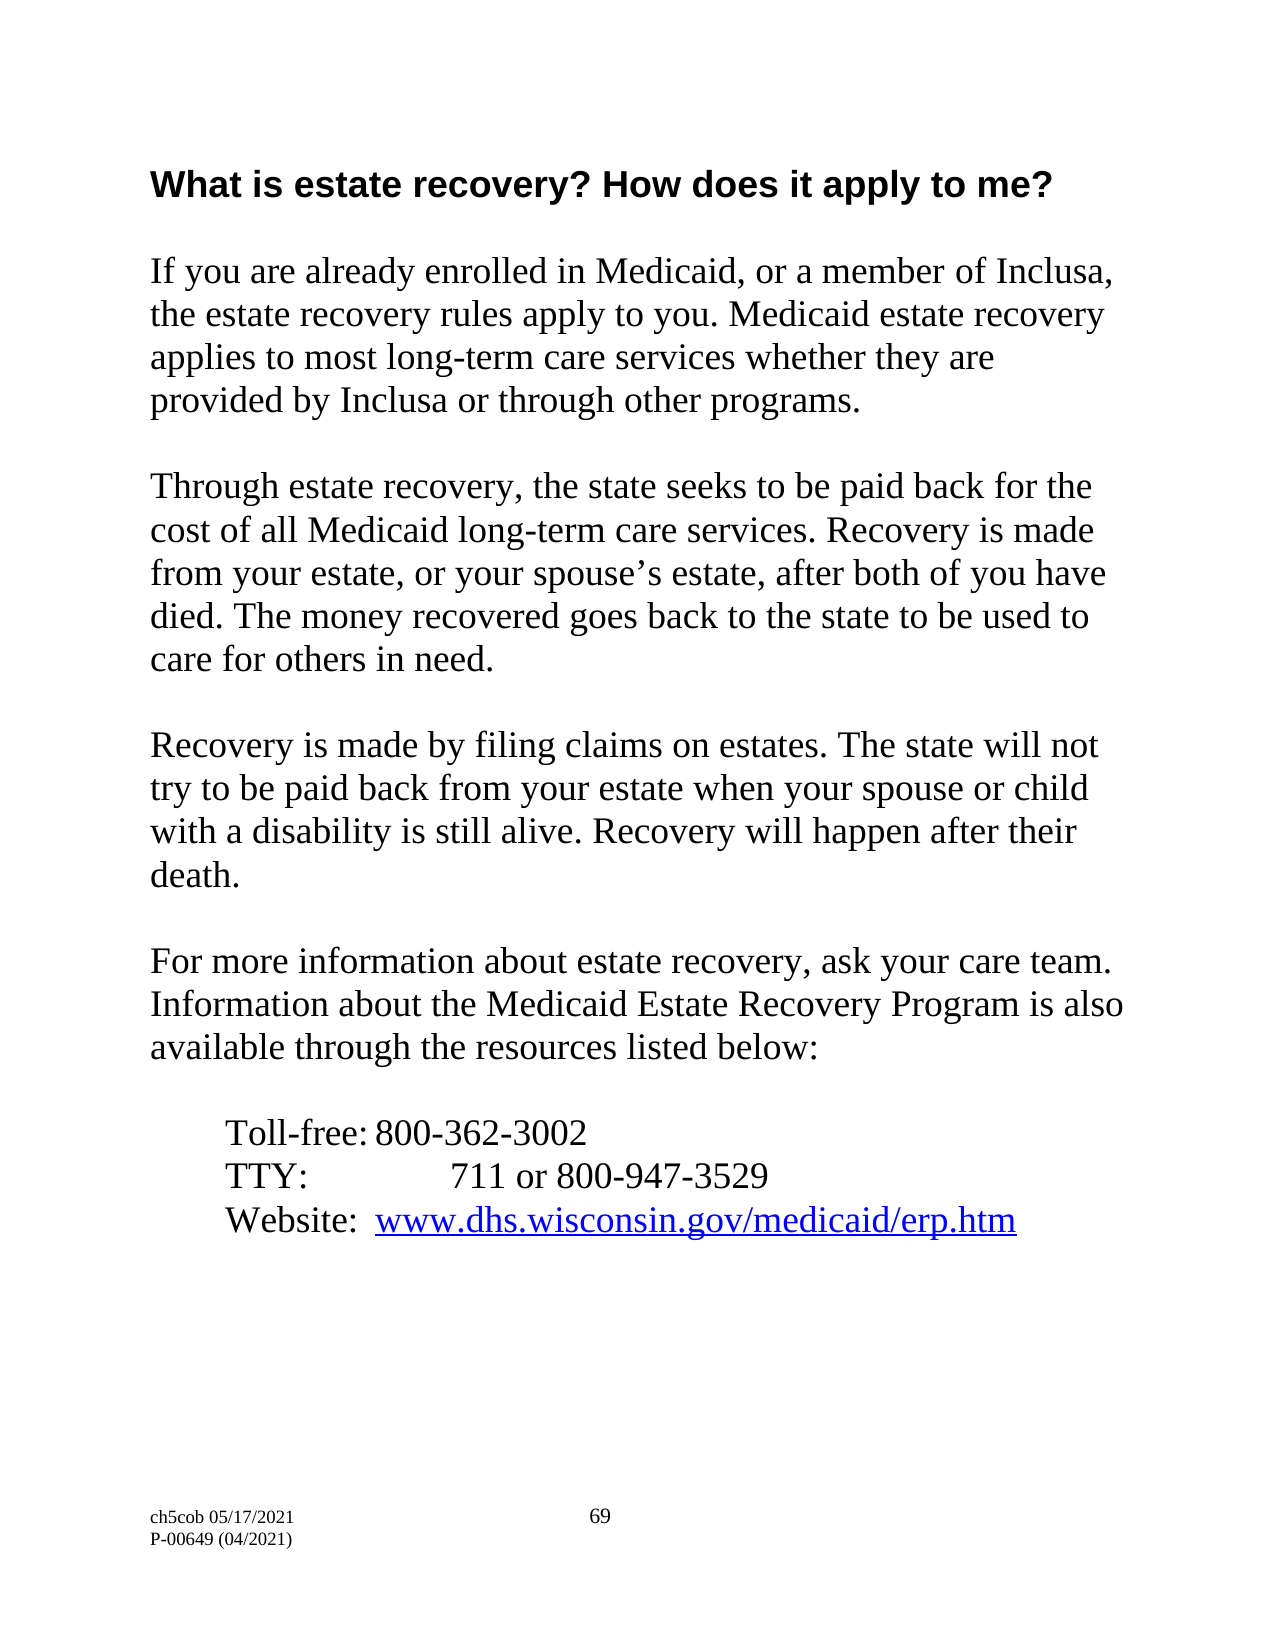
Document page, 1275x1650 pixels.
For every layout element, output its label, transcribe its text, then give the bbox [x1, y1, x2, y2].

text If you are already enrolled in Medicaid, or a member of Inclusa, the estate recovery rules apply to you. Medicaid estate recovery applies to most long-term care services whether they are provided by Inclusa or through other programs. [150, 248, 1125, 421]
text Through estate recovery, the state seeks to be paid back for the cost of all Medicaid long-term care services. Recovery is made from your estate, or your spouse’s estate, after both of you have died. The money recovered goes back to the state to be used to care for others in need. [150, 464, 1125, 679]
text Recovery is made by filing claims on estates. The state will not try to be paid back from your estate when your spouse or child with a disability is still alive. Recovery will happen after their death. [150, 723, 1125, 895]
text TTY: 711 or 800-947-3529 [150, 1154, 1125, 1197]
text Toll-free: 800-362-3002 [150, 1111, 1125, 1154]
text What is estate recovery? How does it apply to me? [150, 162, 1125, 205]
text Website: www.dhs.wisconsin.gov/medicaid/erp.htm [150, 1197, 1125, 1240]
text For more information about estate recovery, ask your care team. Information about the Medicaid Estate Recovery Program is also available through the resources listed below: [150, 938, 1125, 1068]
